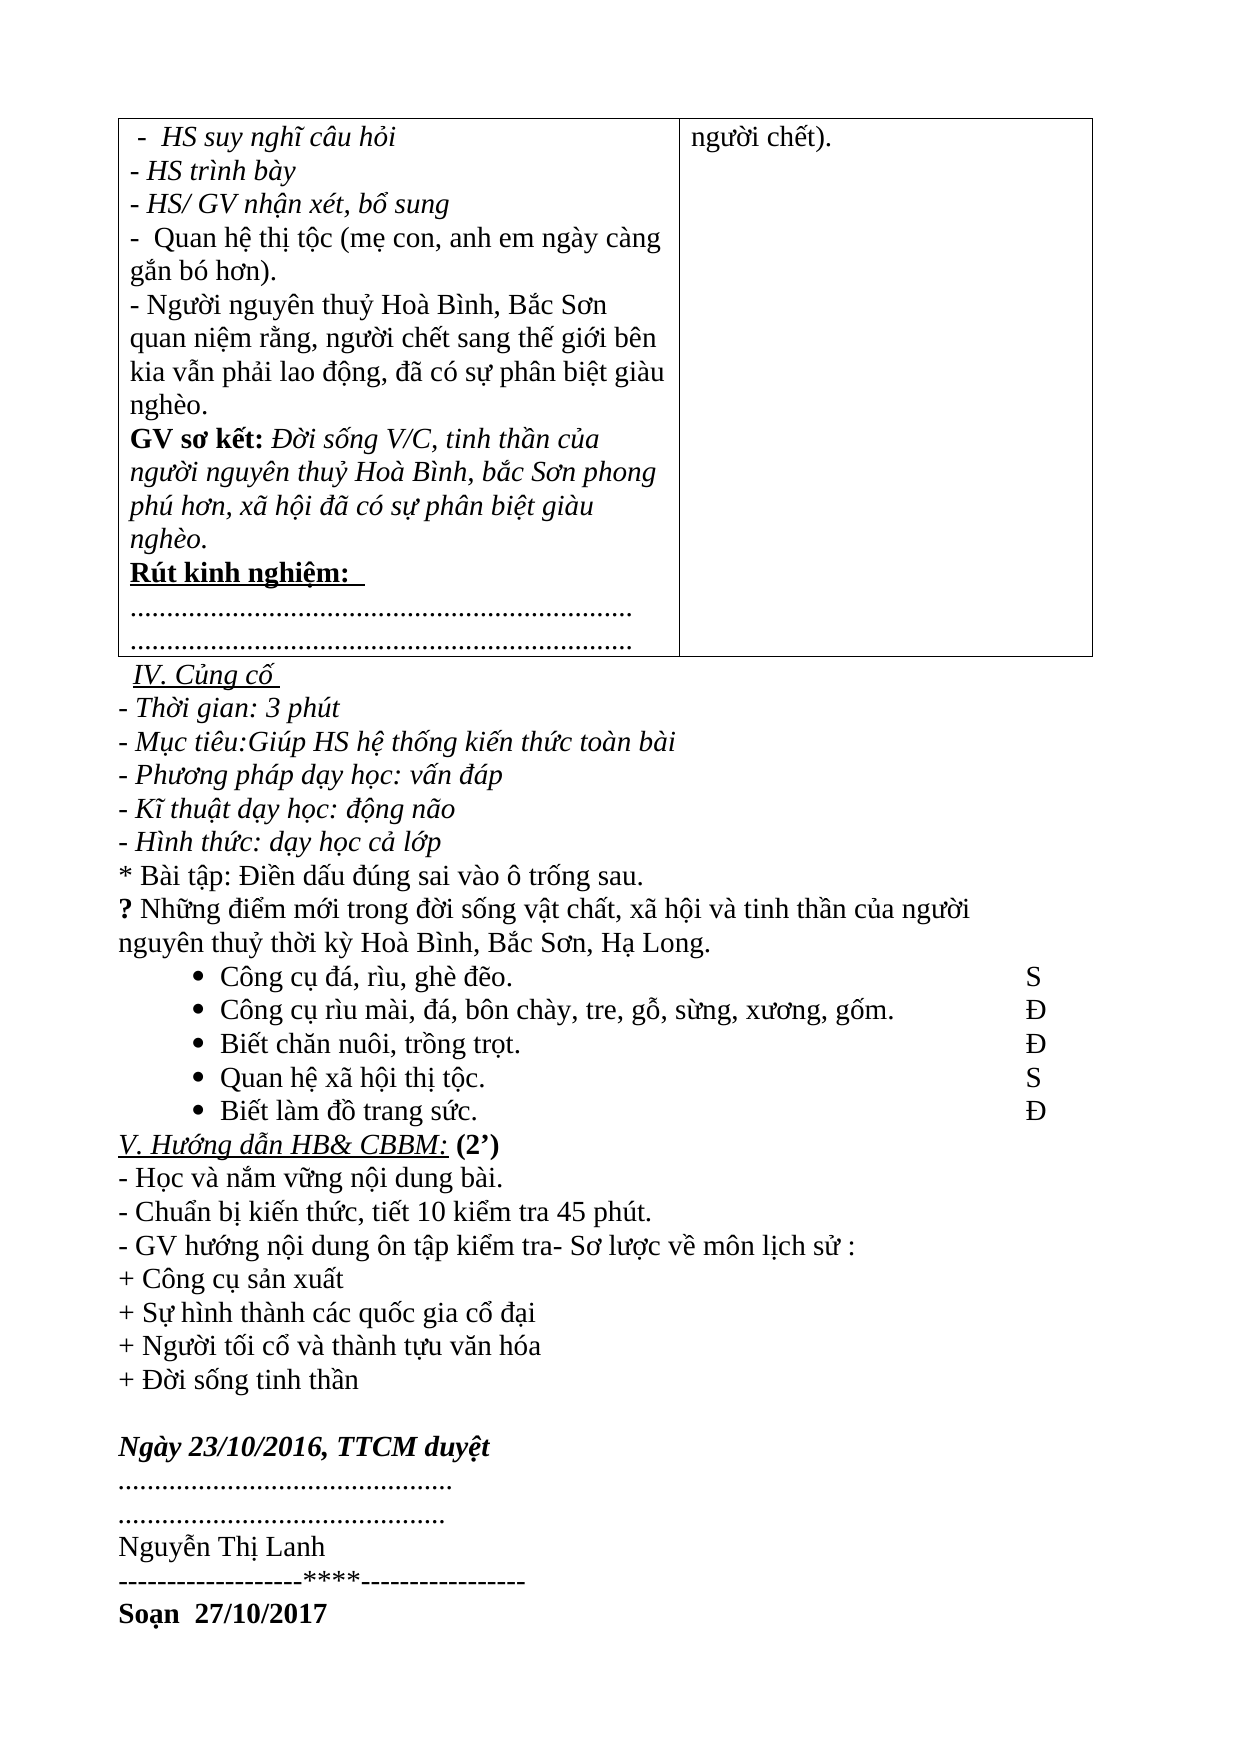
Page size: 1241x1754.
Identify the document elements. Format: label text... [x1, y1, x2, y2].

text - Chuẩn bị kiến thức, tiết 10 kiểm tra 45 phút. [118, 1194, 1063, 1228]
text * Bài tập: Điền dấu đúng sai vào ô trống sau. [118, 858, 1063, 892]
text - GV hướng nội dung ôn tập kiểm tra- Sơ lược về môn lịch sử : [118, 1228, 1063, 1261]
text ............................................. [118, 1496, 1063, 1529]
text - Thời gian: 3 phút [118, 690, 1063, 724]
text - Phương pháp dạy học: vấn đáp [118, 757, 1063, 791]
text .............................................. [118, 1462, 1063, 1496]
text + Công cụ sản xuất [118, 1261, 1063, 1295]
text - Kĩ thuật dạy học: động não [118, 791, 1063, 824]
text IV. Củng cố [118, 657, 1063, 690]
text ? Những điểm mới trong đời sống vật chất, xã hội và tinh thần của người nguyên thuỷ thời kỳ Hoà Bình, Bắc Sơn, Hạ Long. [118, 892, 1063, 959]
text + Người tối cổ và thành tựu văn hóa [118, 1328, 1063, 1362]
text Biết chăn nuôi, trồng trọt. Đ [118, 1026, 1063, 1060]
text + Sự hình thành các quốc gia cổ đại [118, 1295, 1063, 1328]
text - Học và nắm vững nội dung bài. [118, 1161, 1063, 1194]
text Soạn 27/10/2017 [118, 1597, 1063, 1630]
text V. Hướng dẫn HB& CBBM: (2’) [118, 1127, 1063, 1161]
text -------------------****----------------- [118, 1563, 1063, 1597]
text Quan hệ xã hội thị tộc. S [118, 1060, 1063, 1093]
text Công cụ đá, rìu, ghè đẽo. S [118, 959, 1063, 992]
text Nguyễn Thị Lanh [118, 1529, 1063, 1563]
text Biết làm đồ trang sức. Đ [118, 1093, 1063, 1127]
text Ngày 23/10/2016, TTCM duyệt [118, 1429, 1063, 1462]
text - Hình thức: dạy học cả lớp [118, 824, 1063, 858]
text - Mục tiêu:Giúp HS hệ thống kiến thức toàn bài [118, 724, 1063, 757]
text Công cụ rìu mài, đá, bôn chày, tre, gỗ, sừng, xương, gốm. Đ [118, 992, 1063, 1026]
text + Đời sống tinh thần [118, 1362, 1063, 1395]
